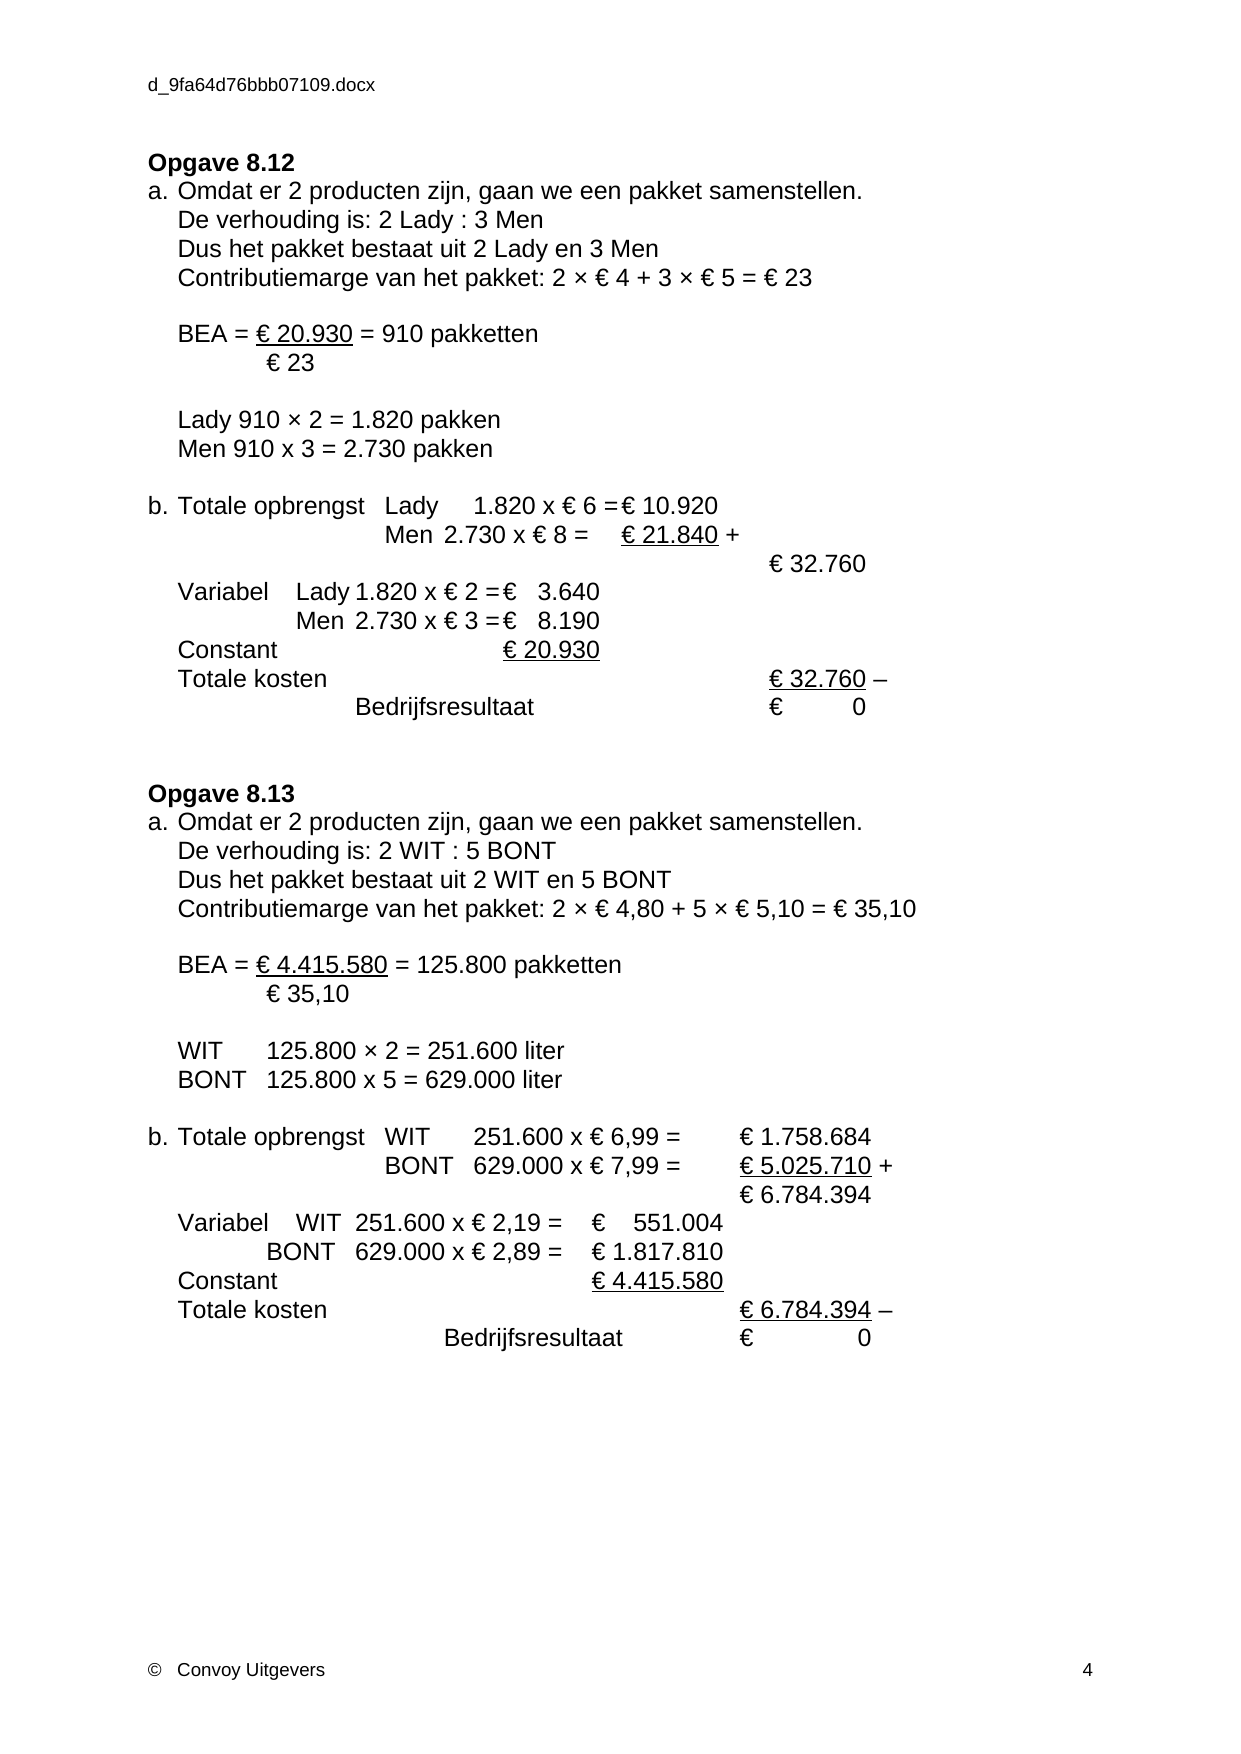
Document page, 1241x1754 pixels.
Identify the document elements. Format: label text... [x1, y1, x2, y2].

text De verhouding is: 2 WIT : 5 BONT [148, 836, 1093, 865]
text Opgave 8.13 [148, 779, 1093, 807]
text De verhouding is: 2 Lady : 3 Men [148, 205, 1093, 234]
list Bedrijfsresultaat € 0 [355, 692, 1093, 721]
text € 23 [148, 348, 1093, 377]
list Omdat er 2 producten zijn, gaan we een pakket samenstellen. [148, 807, 1093, 836]
text WIT 125.800 × 2 = 251.600 liter [148, 1036, 1093, 1065]
text Men 910 x 3 = 2.730 pakken [148, 434, 1093, 462]
list Constant € 4.415.580 [177, 1266, 1093, 1295]
list Men 2.730 x € 3 = € 8.190 [177, 606, 1093, 635]
text Contributiemarge van het pakket: 2 × € 4,80 + 5 × € 5,10 = € 35,10 [148, 894, 1093, 922]
text Lady 910 × 2 = 1.820 pakken [148, 405, 1093, 434]
list BONT 629.000 x € 2,89 = € 1.817.810 [177, 1237, 1093, 1266]
text BEA = € 4.415.580 = 125.800 pakketten [148, 950, 1093, 979]
text BONT 125.800 x 5 = 629.000 liter [148, 1065, 1093, 1093]
list Totale kosten € 6.784.394 – [177, 1295, 1093, 1323]
text Contributiemarge van het pakket: 2 × € 4 + 3 × € 5 = € 23 [148, 263, 1093, 291]
list Men 2.730 x € 8 = € 21.840 + [355, 520, 1093, 549]
list Totale kosten € 32.760 – [177, 664, 1093, 692]
list Totale opbrengst WIT 251.600 x € 6,99 = € 1.758.684 [148, 1122, 1093, 1151]
text BEA = € 20.930 = 910 pakketten [148, 319, 1093, 348]
list Variabel Lady 1.820 x € 2 = € 3.640 [177, 577, 1093, 606]
list Variabel WIT 251.600 x € 2,19 = € 551.004 [177, 1208, 1093, 1237]
list Constant € 20.930 [177, 635, 1093, 664]
list Omdat er 2 producten zijn, gaan we een pakket samenstellen. [148, 176, 1093, 205]
list Bedrijfsresultaat € 0 [414, 1323, 1093, 1352]
text Dus het pakket bestaat uit 2 WIT en 5 BONT [148, 865, 1093, 894]
text Opgave 8.12 [148, 148, 1093, 176]
text € 35,10 [148, 979, 1093, 1008]
list € 32.760 [355, 549, 1093, 577]
list Totale opbrengst Lady 1.820 x € 6 = € 10.920 [148, 491, 1093, 520]
list BONT 629.000 x € 7,99 = € 5.025.710 + [355, 1151, 1093, 1180]
text Dus het pakket bestaat uit 2 Lady en 3 Men [148, 234, 1093, 263]
list € 6.784.394 [355, 1180, 1093, 1208]
